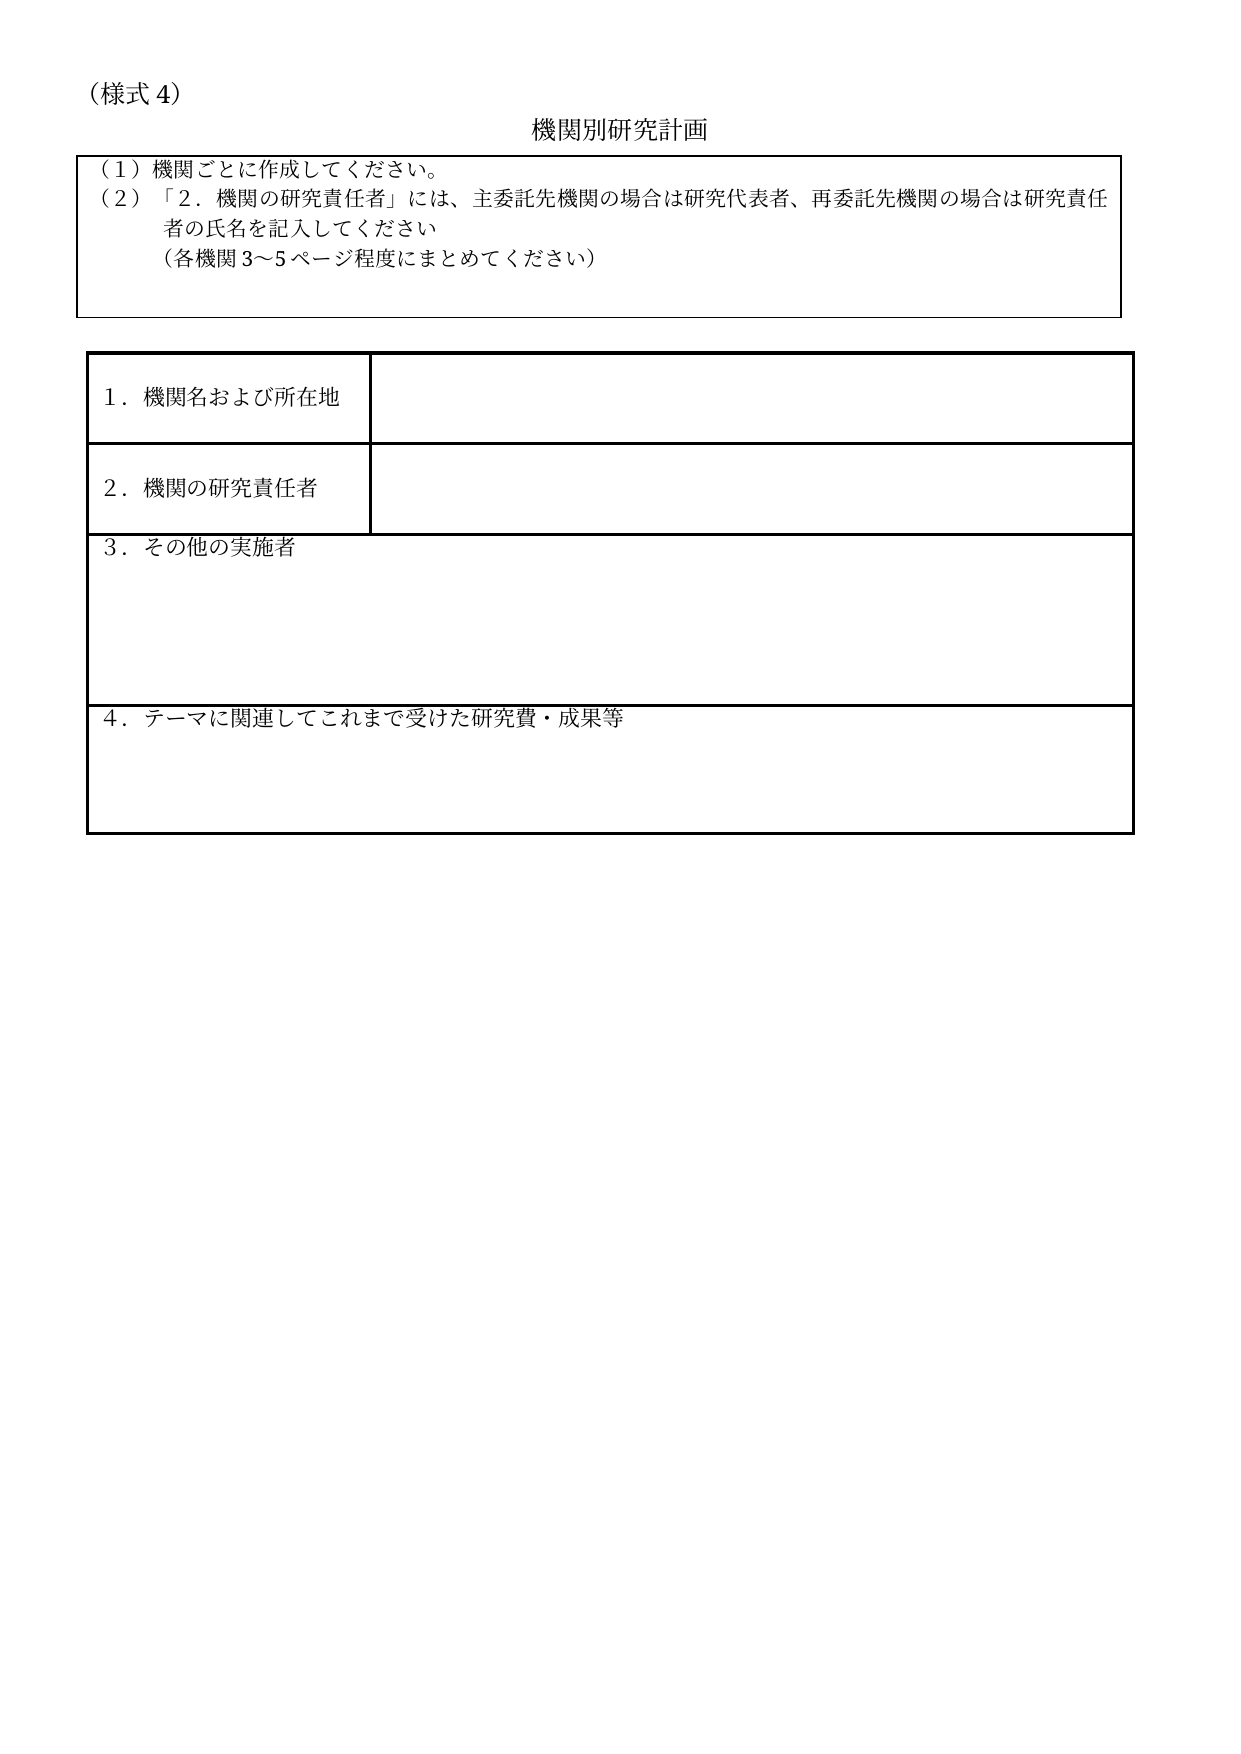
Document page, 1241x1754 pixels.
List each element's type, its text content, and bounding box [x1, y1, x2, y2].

table_cell ４．テーマに関連してこれまで受けた研究費・成果等 [89, 707, 1132, 832]
table_cell [372, 445, 1132, 533]
table_header [372, 355, 1132, 442]
text （様式4） [75, 75, 1165, 111]
table_cell ２．機関の研究責任者 [89, 445, 369, 533]
table_header １．機関名および所在地 [89, 355, 369, 442]
text 機関別研究計画 [75, 111, 1165, 147]
table_cell ３．その他の実施者 [89, 536, 1132, 703]
